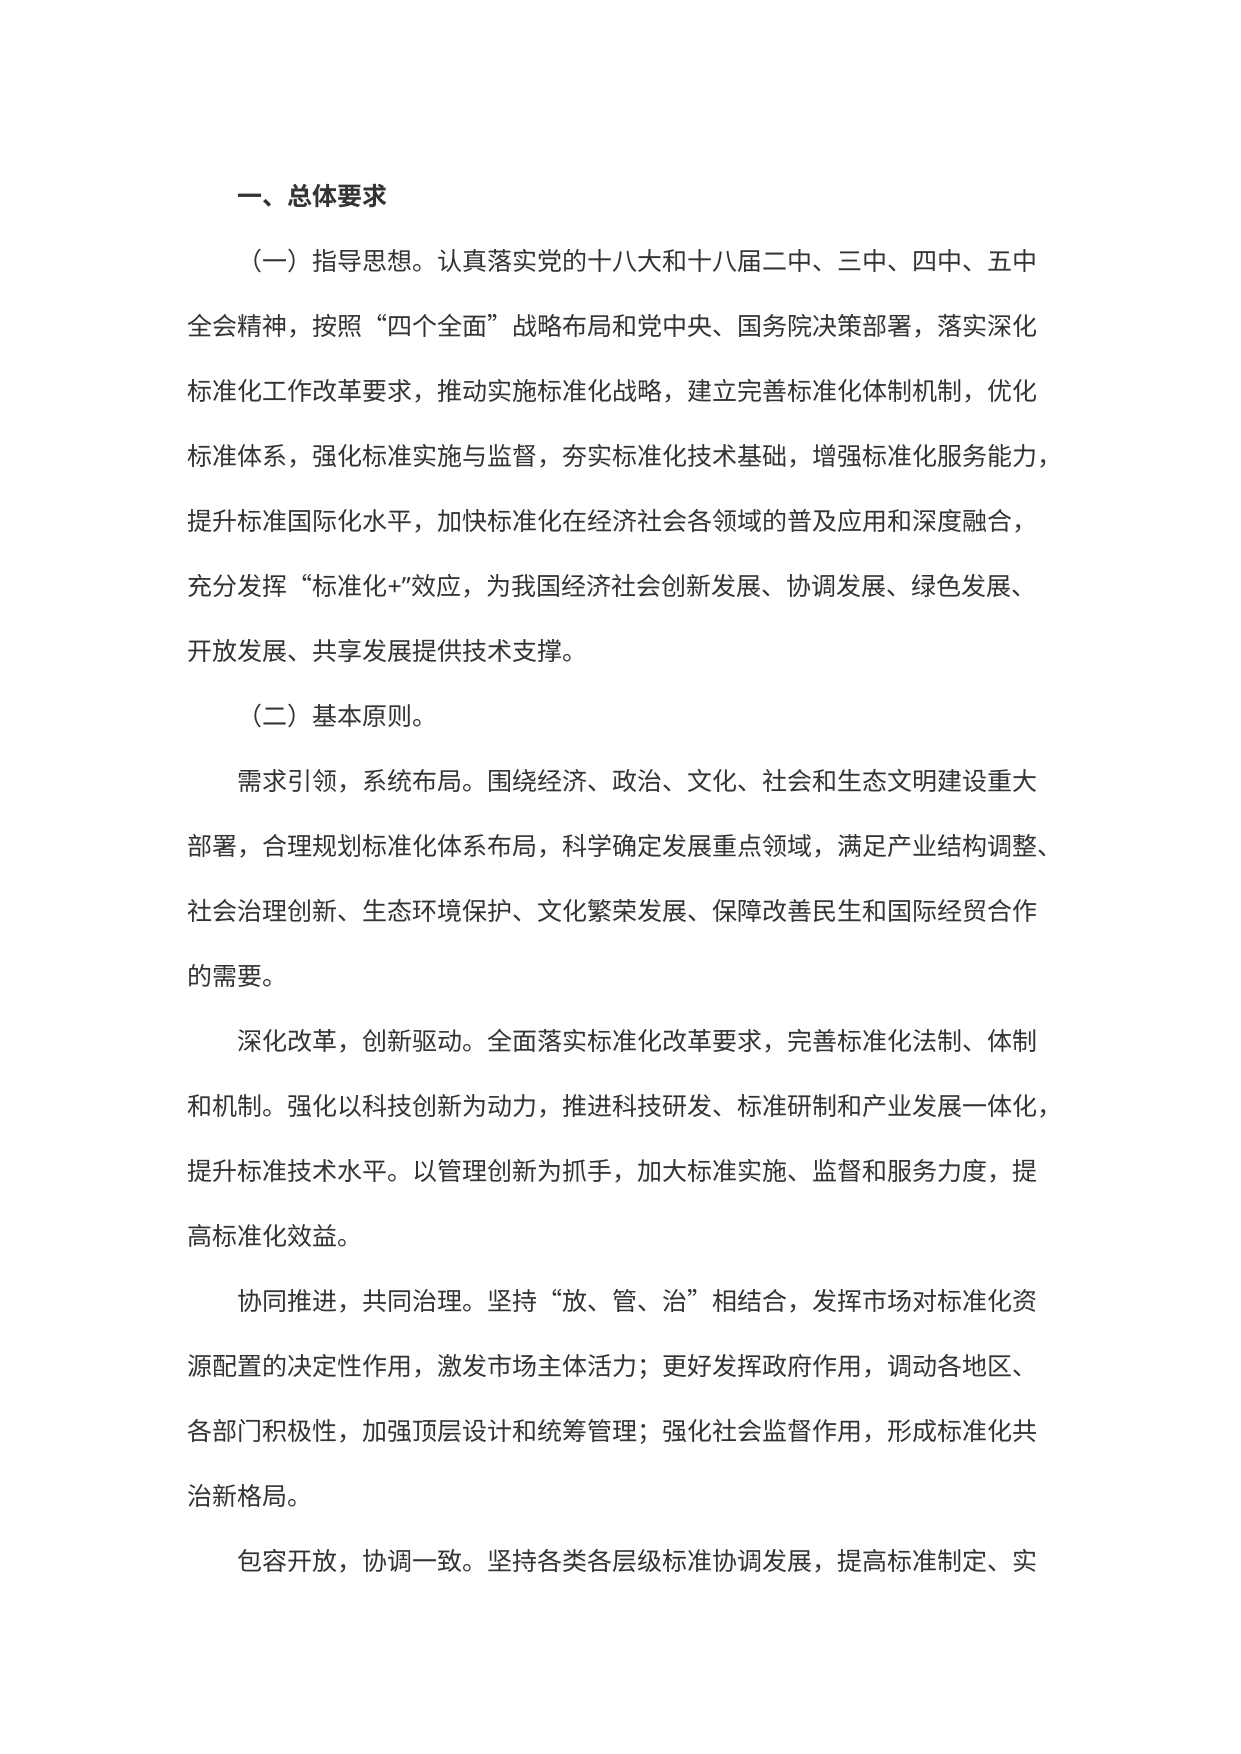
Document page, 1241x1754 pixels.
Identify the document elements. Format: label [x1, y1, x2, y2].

text [187, 162, 1053, 1592]
